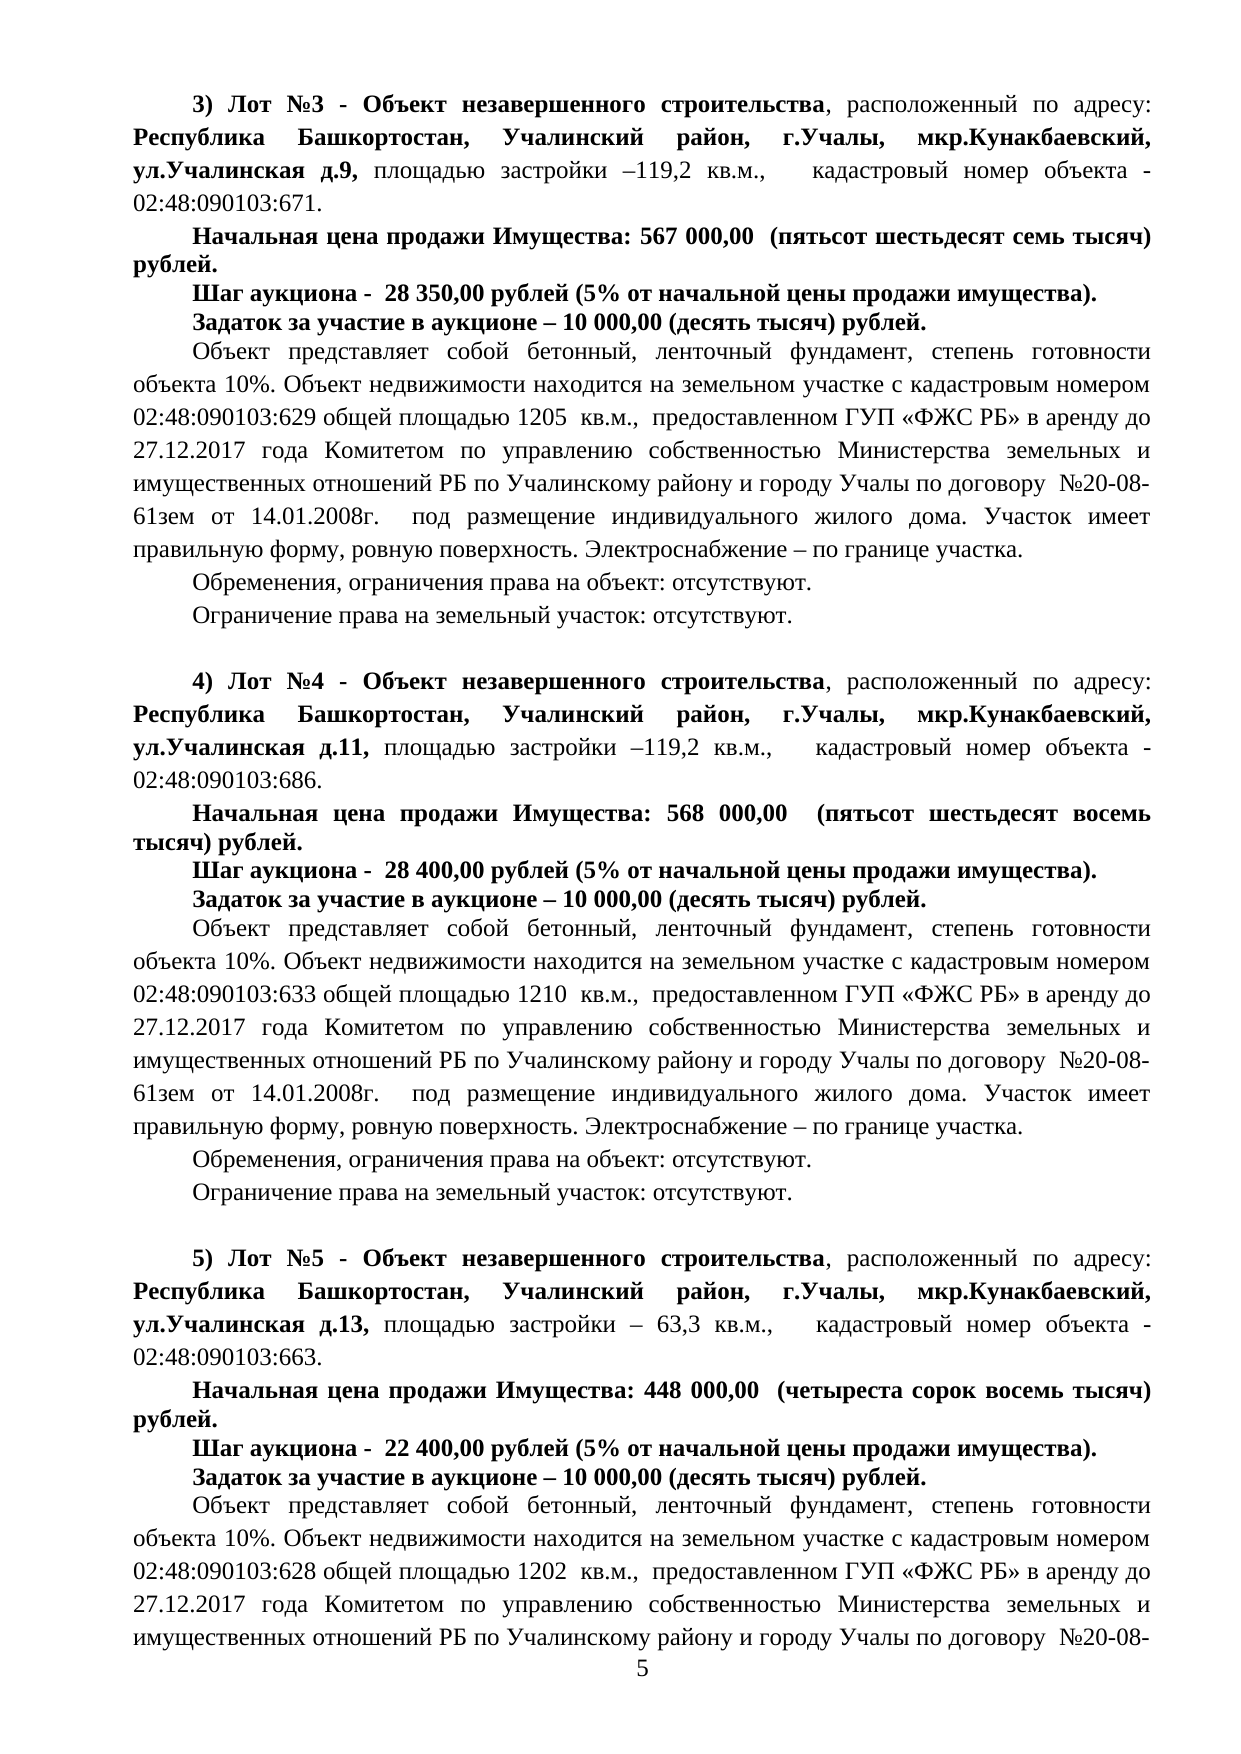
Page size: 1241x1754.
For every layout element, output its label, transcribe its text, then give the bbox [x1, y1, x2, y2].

text Начальная цена продажи Имущества: 568 000,00 (пятьсот шестьдесят восемь тысяч) рублей. [133, 798, 1152, 856]
text Начальная цена продажи Имущества: 448 000,00 (четыреста сорок восемь тысяч) рублей. [133, 1375, 1152, 1433]
text 3) Лот №3 - Объект незавершенного строительства, расположенный по адресу: Республика Башкортостан, Учалинский район, г.Учалы, мкр.Кунакбаевский, ул.Учалинская д.9, площадью застройки –119,2 кв.м., кадастровый номер объекта - 02:48:090103:671. [133, 89, 1152, 216]
text Начальная цена продажи Имущества: 567 000,00 (пятьсот шестьдесят семь тысяч) рублей. [133, 221, 1152, 278]
text Объект представляет собой бетонный, ленточный фундамент, степень готовности объекта 10%. Объект недвижимости находится на земельном участке с кадастровым номером 02:48:090103:629 общей площадью 1205 кв.м., предоставленном ГУП «ФЖС РБ» в аренду до 27.12.2017 года Комитетом по управлению собственностью Министерства земельных и имущественных отношений РБ по Учалинскому району и городу Учалы по договору №20-08-61зем от 14.01.2008г. под размещение индивидуального жилого дома. Участок имеет правильную форму, ровную поверхность. Электроснабжение – по границе участка. [133, 336, 1152, 563]
text Задаток за участие в аукционе – 10 000,00 (десять тысяч) рублей. [133, 1462, 1152, 1490]
text 4) Лот №4 - Объект незавершенного строительства, расположенный по адресу: Республика Башкортостан, Учалинский район, г.Учалы, мкр.Кунакбаевский, ул.Учалинская д.11, площадью застройки –119,2 кв.м., кадастровый номер объекта - 02:48:090103:686. [133, 666, 1152, 794]
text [133, 1490, 1152, 1651]
text 5) Лот №5 - Объект незавершенного строительства, расположенный по адресу: Республика Башкортостан, Учалинский район, г.Учалы, мкр.Кунакбаевский, ул.Учалинская д.13, площадью застройки – 63,3 кв.м., кадастровый номер объекта - 02:48:090103:663. [133, 1243, 1152, 1371]
text Задаток за участие в аукционе – 10 000,00 (десять тысяч) рублей. [133, 884, 1152, 913]
text Объект представляет собой бетонный, ленточный фундамент, степень готовности объекта 10%. Объект недвижимости находится на земельном участке с кадастровым номером 02:48:090103:633 общей площадью 1210 кв.м., предоставленном ГУП «ФЖС РБ» в аренду до 27.12.2017 года Комитетом по управлению собственностью Министерства земельных и имущественных отношений РБ по Учалинскому району и городу Учалы по договору №20-08-61зем от 14.01.2008г. под размещение индивидуального жилого дома. Участок имеет правильную форму, ровную поверхность. Электроснабжение – по границе участка. [133, 913, 1152, 1140]
text Обременения, ограничения права на объект: отсутствуют. [133, 567, 1152, 596]
text Ограничение права на земельный участок: отсутствуют. [133, 1177, 1152, 1206]
text Шаг аукциона - 28 350,00 рублей (5% от начальной цены продажи имущества). [133, 278, 1152, 307]
text Шаг аукциона - 28 400,00 рублей (5% от начальной цены продажи имущества). [133, 856, 1152, 884]
text Обременения, ограничения права на объект: отсутствуют. [133, 1144, 1152, 1173]
text Ограничение права на земельный участок: отсутствуют. [133, 600, 1152, 629]
text Задаток за участие в аукционе – 10 000,00 (десять тысяч) рублей. [133, 307, 1152, 336]
text Шаг аукциона - 22 400,00 рублей (5% от начальной цены продажи имущества). [133, 1433, 1152, 1462]
